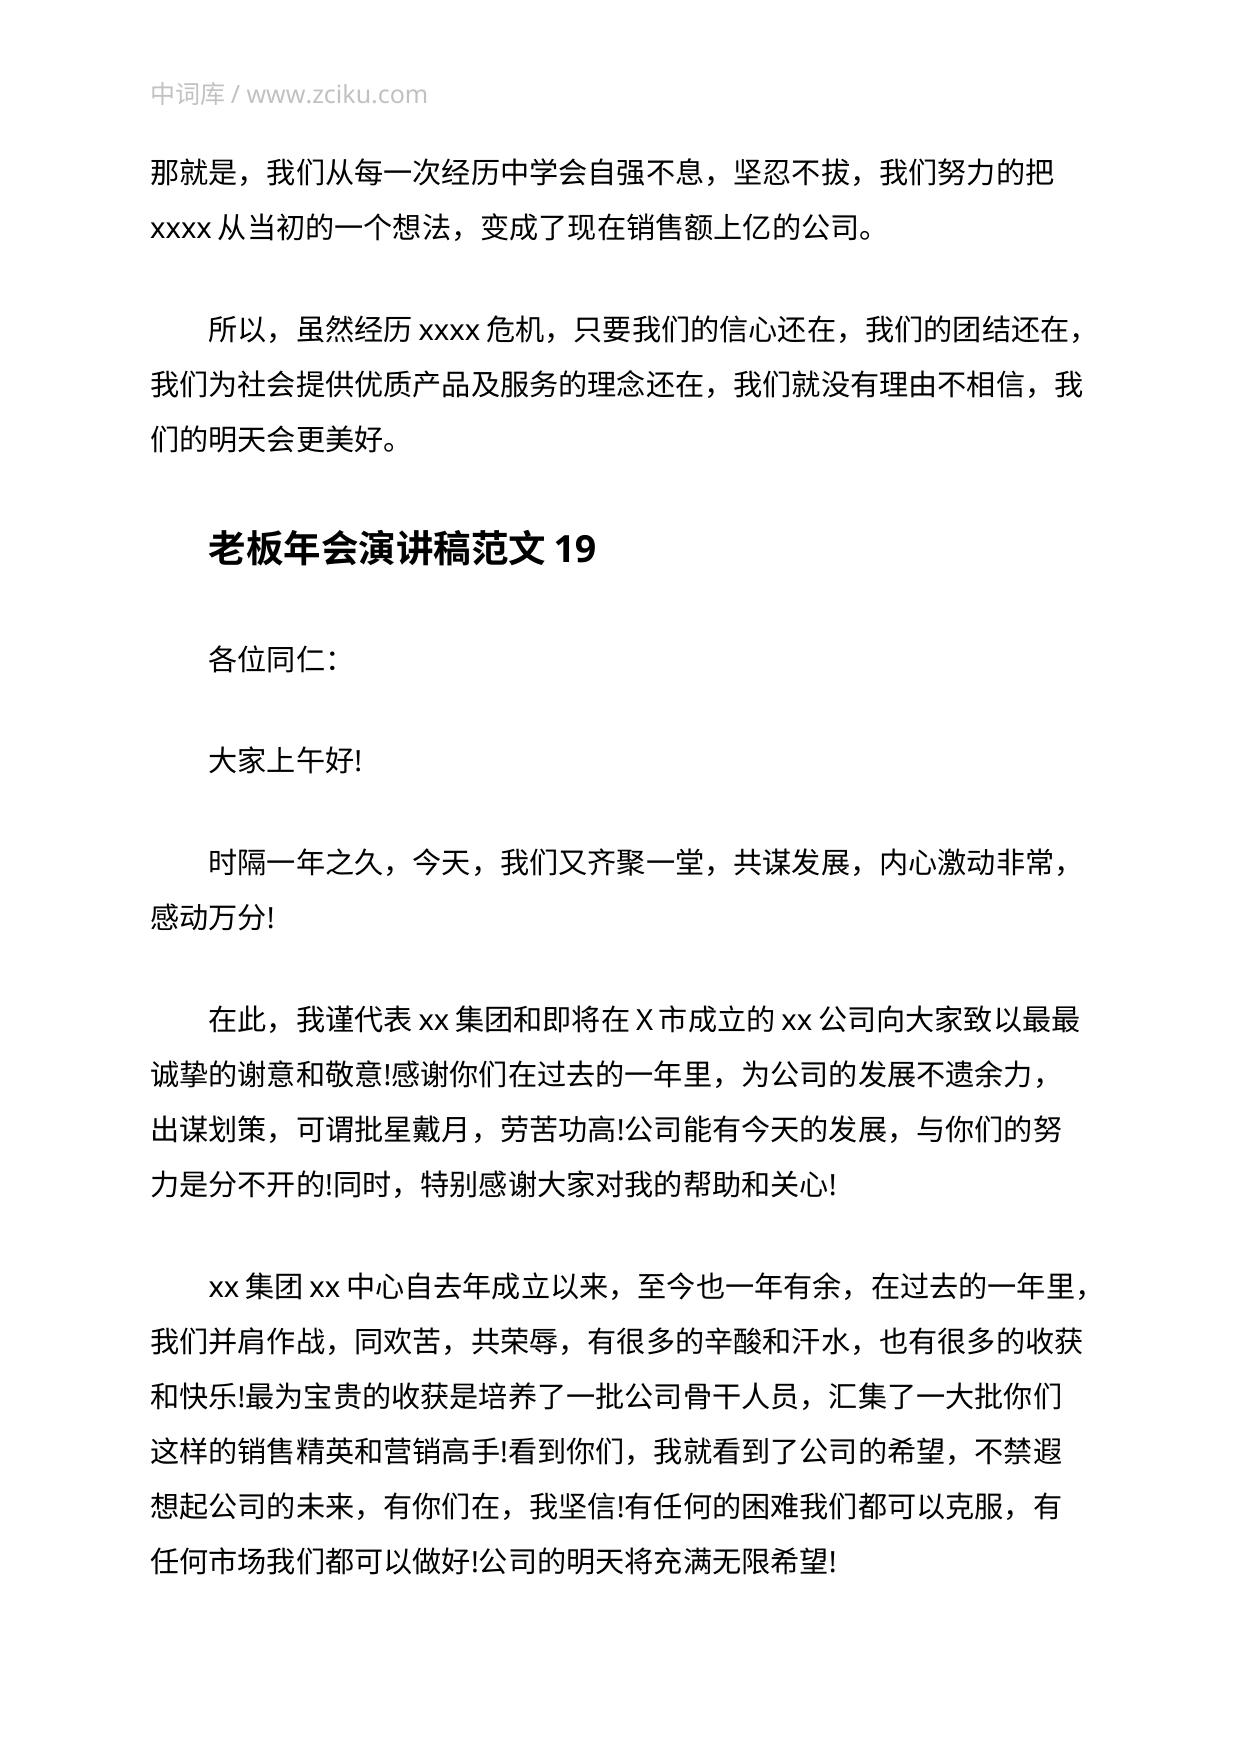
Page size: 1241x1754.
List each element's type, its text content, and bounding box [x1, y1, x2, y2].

text 时隔一年之久，今天，我们又齐聚一堂，共谋发展，内心激动非常，感动万分! [150, 840, 1090, 937]
text 老板年会演讲稿范文19 [150, 518, 1090, 573]
text 大家上午好! [150, 738, 1090, 780]
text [150, 150, 1090, 247]
text 各位同仁： [150, 636, 1090, 678]
text 在此，我谨代表xx集团和即将在X市成立的xx公司向大家致以最最诚挚的谢意和敬意!感谢你们在过去的一年里，为公司的发展不遗余力，出谋划策，可谓批星戴月，劳苦功高!公司能有今天的发展，与你们的努力是分不开的!同时，特别感谢大家对我的帮助和关心! [150, 997, 1090, 1204]
text 所以，虽然经历xxxx危机，只要我们的信心还在，我们的团结还在，我们为社会提供优质产品及服务的理念还在，我们就没有理由不相信，我们的明天会更美好。 [150, 307, 1090, 459]
text xx集团xx中心自去年成立以来，至今也一年有余，在过去的一年里，我们并肩作战，同欢苦，共荣辱，有很多的辛酸和汗水，也有很多的收获和快乐!最为宝贵的收获是培养了一批公司骨干人员，汇集了一大批你们这样的销售精英和营销高手!看到你们，我就看到了公司的希望，不禁遐想起公司的未来，有你们在，我坚信!有任何的困难我们都可以克服，有任何市场我们都可以做好!公司的明天将充满无限希望! [150, 1264, 1090, 1581]
